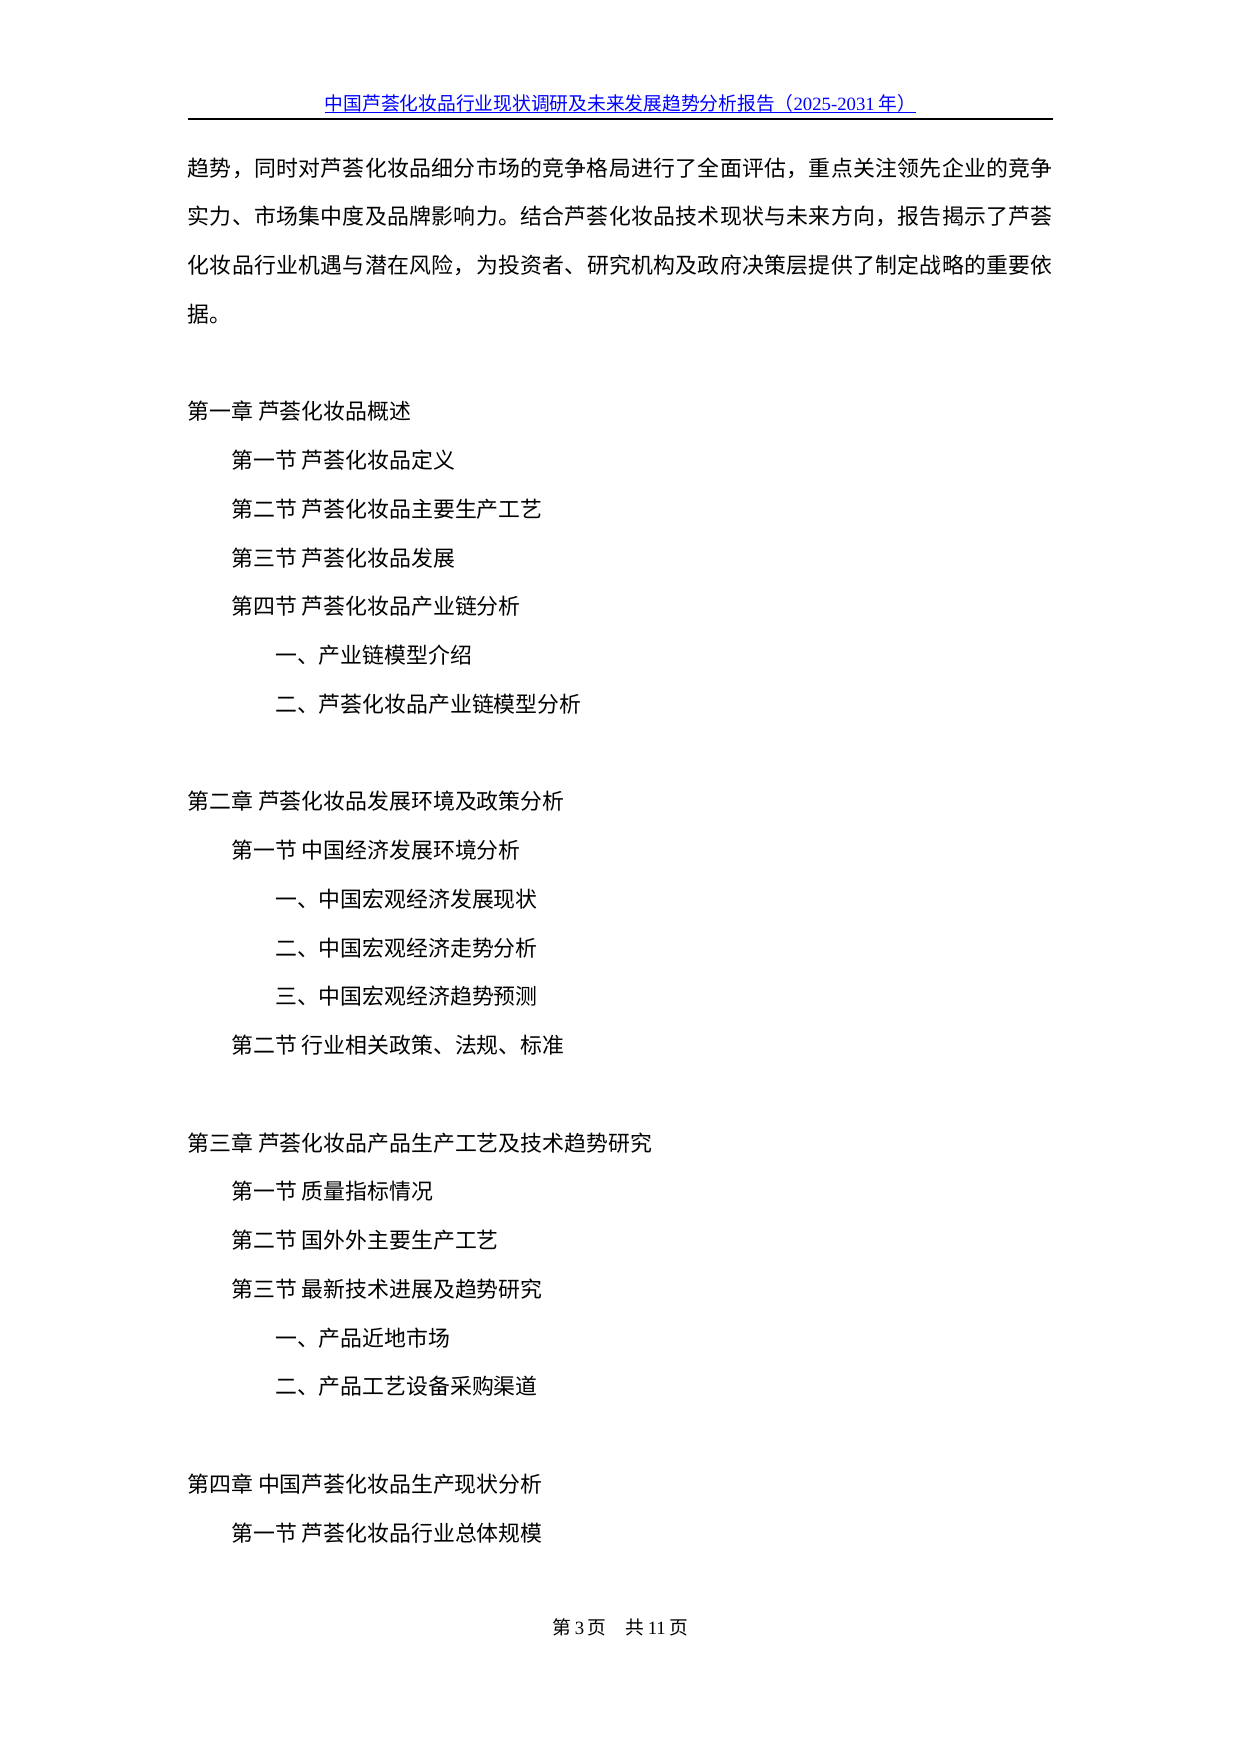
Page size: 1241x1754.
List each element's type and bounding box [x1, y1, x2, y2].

text [187, 150, 1053, 1548]
